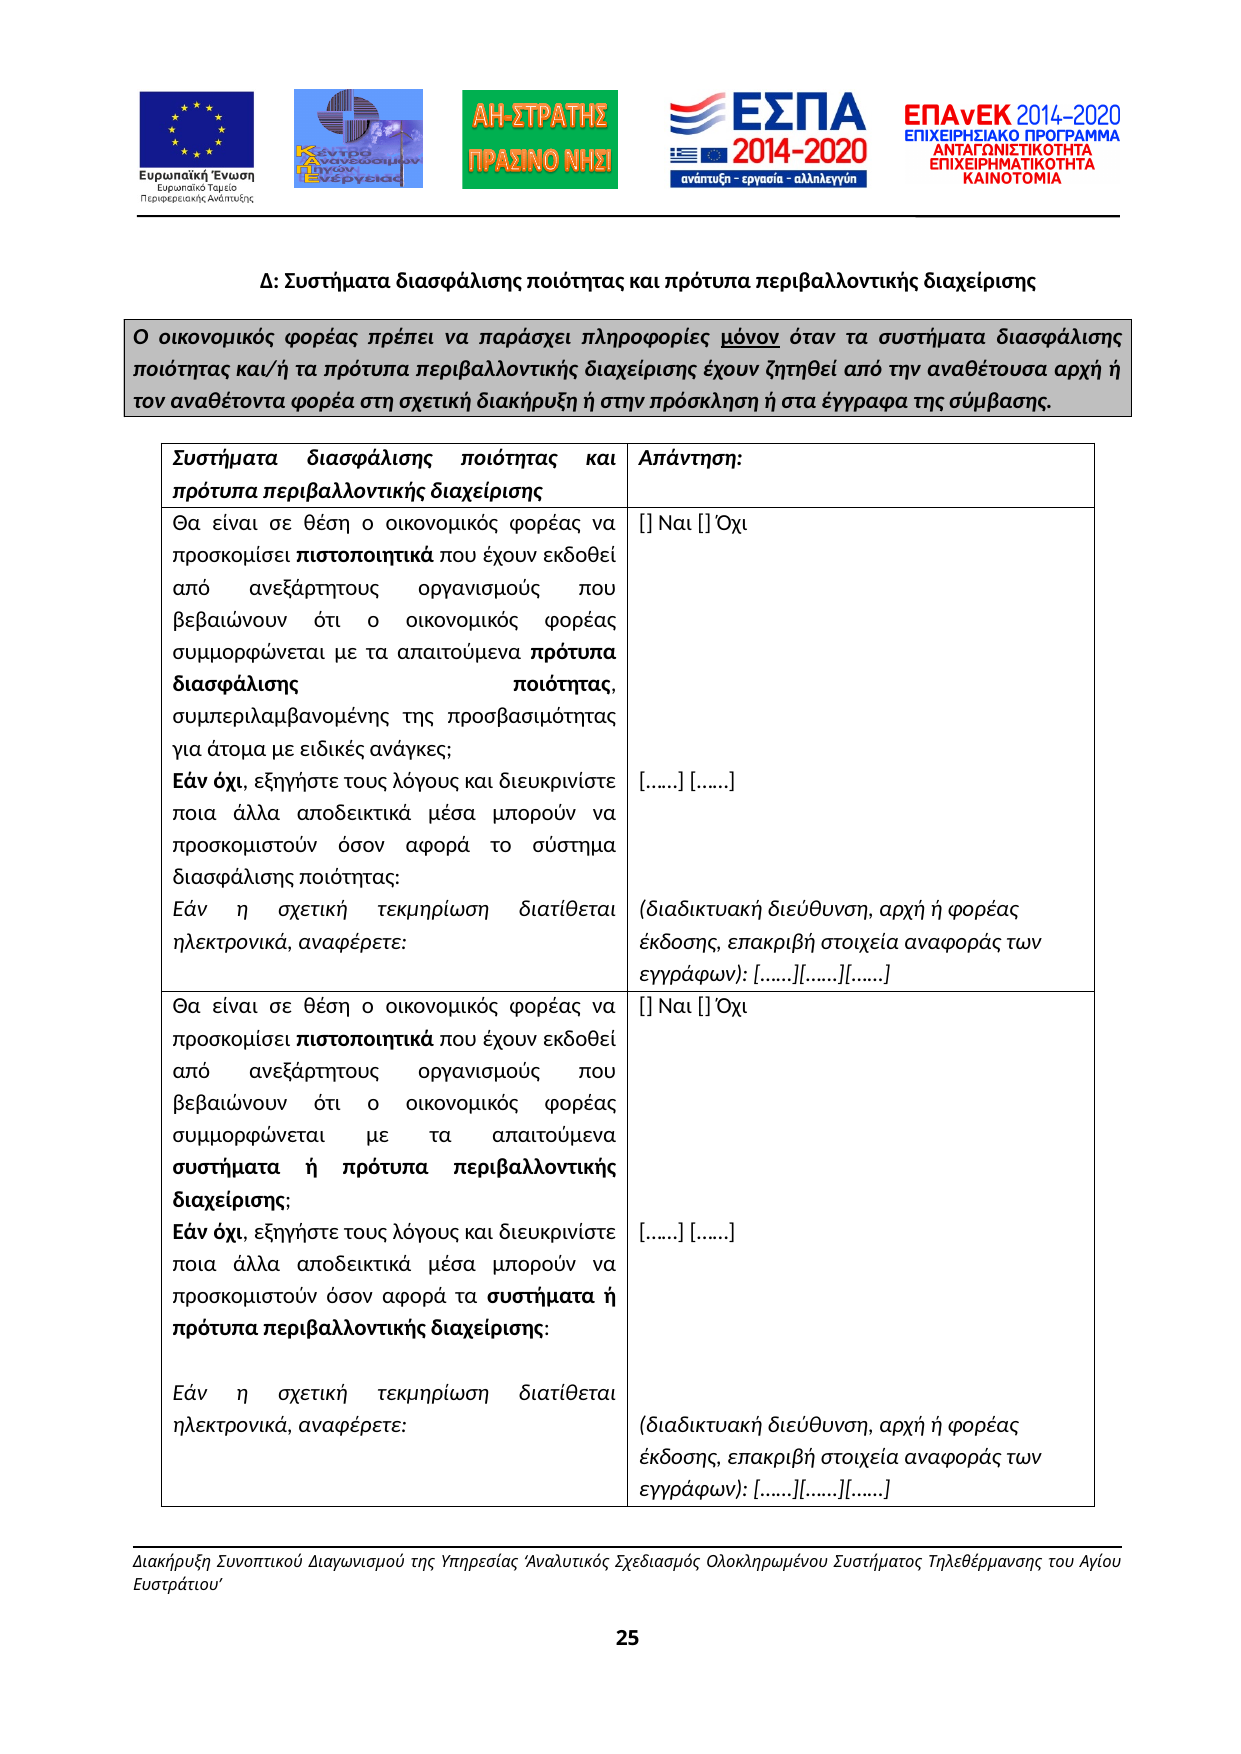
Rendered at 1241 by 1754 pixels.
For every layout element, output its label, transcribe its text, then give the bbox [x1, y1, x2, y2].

picture [137, 89, 256, 203]
table_cell [] Ναι [] Όχι [……] [……] (διαδικτυακή διεύθυνση, αρχή ή φορέας έκδοσης, επακριβή στοιχεία αναφοράς των εγγράφων): [……][……][……] [628, 508, 1094, 991]
table_cell [] Ναι [] Όχι [……] [……] (διαδικτυακή διεύθυνση, αρχή ή φορέας έκδοσης, επακριβή στοιχεία αναφοράς των εγγράφων): [……][……][……] [628, 992, 1094, 1506]
picture [294, 89, 423, 188]
table_cell Θα είναι σε θέση ο οικονομικός φορέας να προσκομίσει πιστοποιητικά που έχουν εκδοθεί από ανεξάρτητους οργανισμούς που βεβαιώνουν ότι ο οικονομικός φορέας συμμορφώνεται με τα απαιτούμενα συστήματα ή πρότυπα περιβαλλοντικής διαχείρισης; Εάν όχι, εξηγήστε τους λόγους και διευκρινίστε ποια άλλα αποδεικτικά μέσα μπορούν να προσκομιστούν όσον αφορά τα συστήματα ή πρότυπα περιβαλλοντικής διαχείρισης: Εάν η σχετική τεκμηρίωση διατίθεται ηλεκτρονικά, αναφέρετε: [162, 992, 627, 1506]
picture [905, 104, 1120, 184]
text Δ: Συστήματα διασφάλισης ποιότητας και πρότυπα περιβαλλοντικής διαχείρισης [133, 266, 1122, 294]
table_header Συστήματα διασφάλισης ποιότητας και πρότυπα περιβαλλοντικής διαχείρισης [162, 444, 627, 507]
picture [664, 89, 872, 190]
table_header Απάντηση: [628, 444, 1094, 507]
table_cell Θα είναι σε θέση ο οικονομικός φορέας να προσκομίσει πιστοποιητικά που έχουν εκδοθεί από ανεξάρτητους οργανισμούς που βεβαιώνουν ότι ο οικονομικός φορέας συμμορφώνεται με τα απαιτούμενα πρότυπα διασφάλισης ποιότητας, συμπεριλαμβανομένης της προσβασιμότητας για άτομα με ειδικές ανάγκες; Εάν όχι, εξηγήστε τους λόγους και διευκρινίστε ποια άλλα αποδεικτικά μέσα μπορούν να προσκομιστούν όσον αφορά το σύστημα διασφάλισης ποιότητας: Εάν η σχετική τεκμηρίωση διατίθεται ηλεκτρονικά, αναφέρετε: [162, 508, 627, 991]
text Ο οικονομικός φορέας πρέπει να παράσχει πληροφορίες μόνον όταν τα συστήματα διασφάλισης ποιότητας και/ή τα πρότυπα περιβαλλοντικής διαχείρισης έχουν ζητηθεί από την αναθέτουσα αρχή ή τον αναθέτοντα φορέα στη σχετική διακήρυξη ή στην πρόσκληση ή στα έγγραφα της σύμβασης. [125, 320, 1131, 416]
